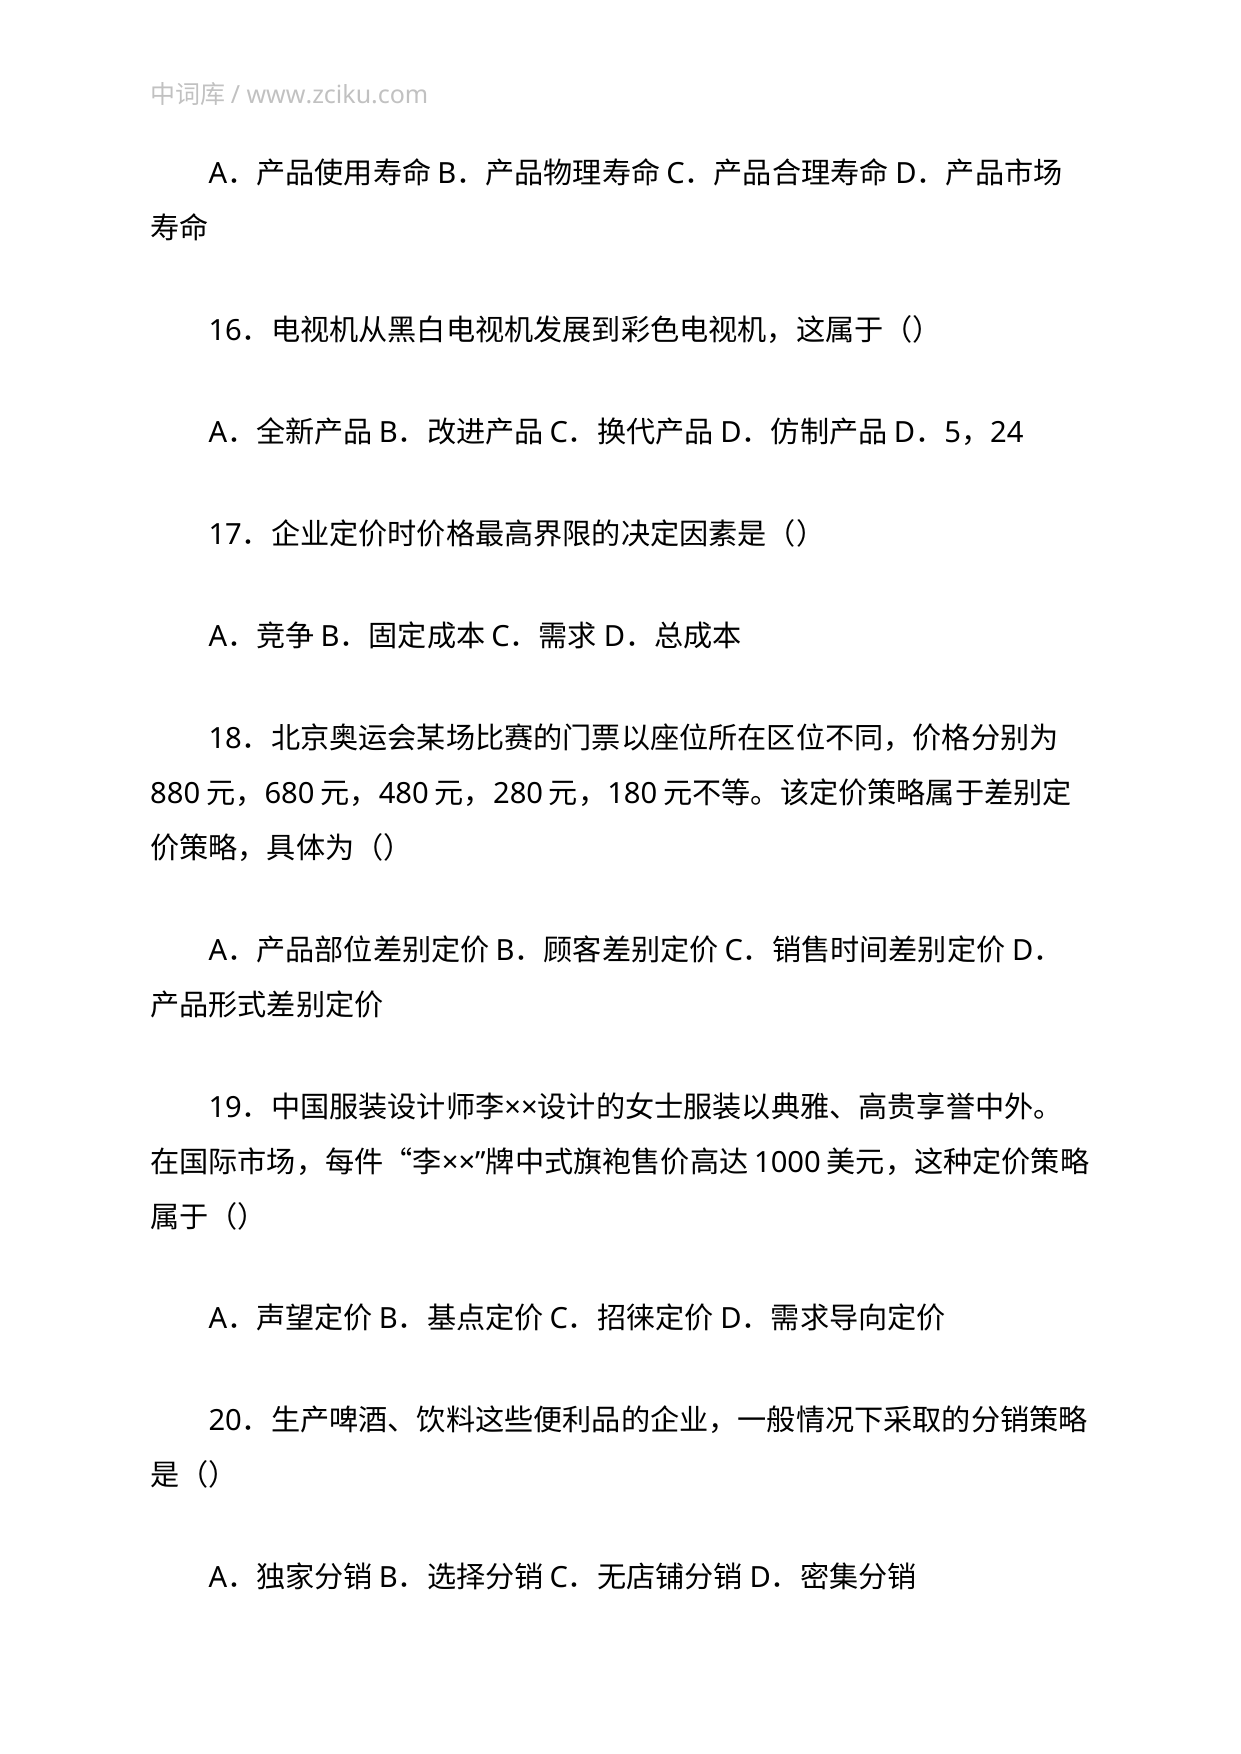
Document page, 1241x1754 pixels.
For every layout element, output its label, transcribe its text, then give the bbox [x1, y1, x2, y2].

text A．声望定价B．基点定价C．招徕定价 D．需求导向定价 [150, 1295, 1090, 1337]
text A．全新产品B．改进产品C．换代产品 D．仿制产品 D．5，24 [150, 409, 1090, 451]
text A．独家分销B．选择分销C．无店铺分销 D．密集分销 [150, 1554, 1090, 1596]
text 18．北京奥运会某场比赛的门票以座位所在区位不同，价格分别为880元，680元，480元，280元，180元不等。该定价策略属于差别定价策略，具体为（） [150, 715, 1090, 867]
text 17．企业定价时价格最高界限的决定因素是（） [150, 511, 1090, 553]
text 19．中国服装设计师李××设计的女士服装以典雅、高贵享誉中外。在国际市场，每件“李××”牌中式旗袍售价高达1000美元，这种定价策略属于（） [150, 1083, 1090, 1236]
text 16．电视机从黑白电视机发展到彩色电视机，这属于（） [150, 307, 1090, 349]
text A．产品使用寿命B．产品物理寿命C．产品合理寿命 D．产品市场寿命 [150, 150, 1090, 247]
text 20．生产啤酒、饮料这些便利品的企业，一般情况下采取的分销策略是（） [150, 1397, 1090, 1494]
text A．产品部位差别定价B．顾客差别定价C．销售时间差别定价 D．产品形式差别定价 [150, 926, 1090, 1024]
text A．竞争B．固定成本C．需求 D．总成本 [150, 613, 1090, 655]
